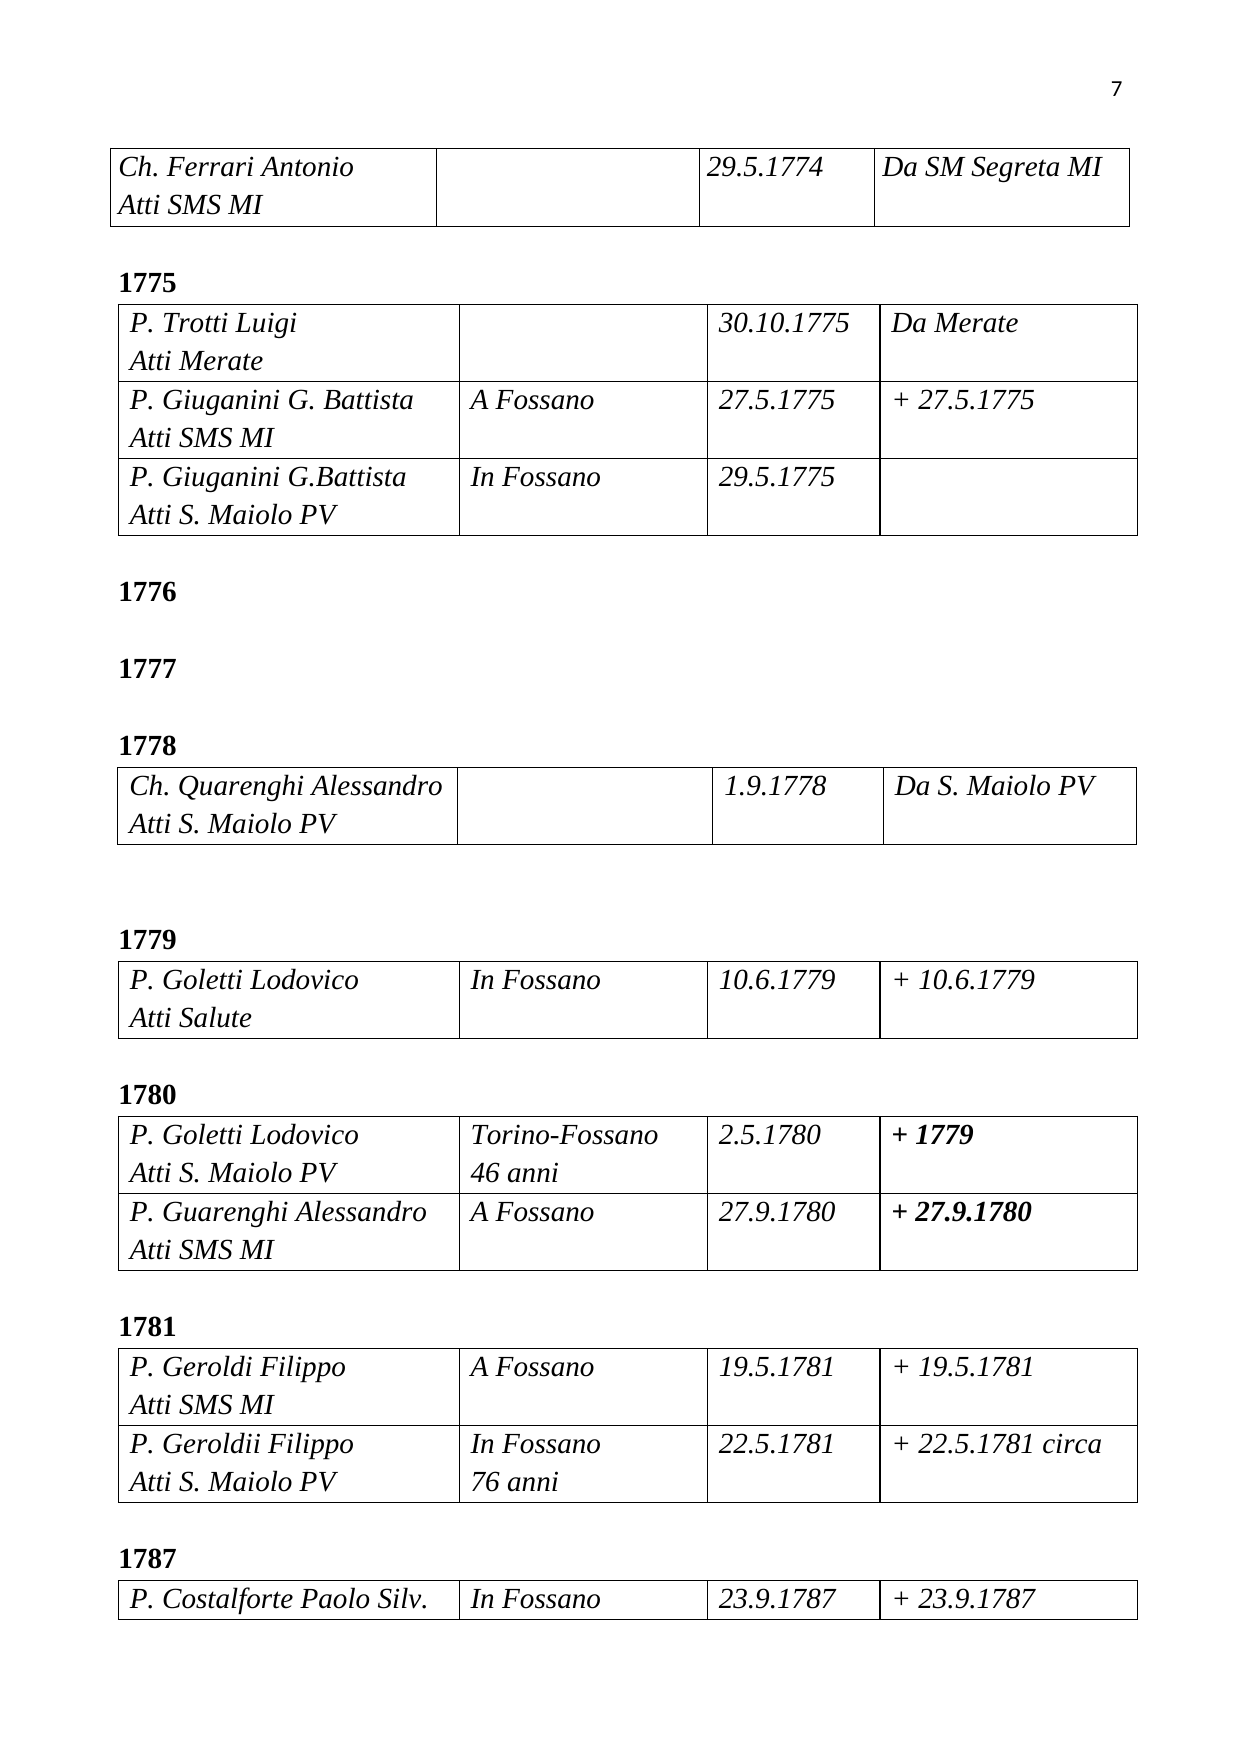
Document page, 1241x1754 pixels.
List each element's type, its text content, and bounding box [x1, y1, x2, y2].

table_header P. Goletti Lodovico Atti S. Maiolo PV [119, 1117, 459, 1193]
text 1781 [118, 1309, 1122, 1343]
table_header + 19.5.1781 [881, 1349, 1137, 1425]
text 1776 [118, 574, 1122, 608]
table_cell 29.5.1775 [708, 459, 879, 535]
table_cell A Fossano [460, 382, 707, 458]
table_header In Fossano [460, 962, 707, 1038]
table_header Da S. Maiolo PV [884, 768, 1136, 844]
table_cell + 22.5.1781 circa [881, 1426, 1137, 1502]
table_cell P. Geroldii Filippo Atti S. Maiolo PV [119, 1426, 459, 1502]
table_header [460, 305, 707, 381]
text 1775 [118, 265, 1122, 299]
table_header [119, 1581, 459, 1618]
table_header Ch. Quarenghi Alessandro Atti S. Maiolo PV [118, 768, 457, 844]
table_cell A Fossano [460, 1194, 707, 1270]
table_cell 27.9.1780 [708, 1194, 879, 1270]
table_header 2.5.1780 [708, 1117, 879, 1193]
table_header P. Geroldi Filippo Atti SMS MI [119, 1349, 459, 1425]
table_header + 23.9.1787 [881, 1581, 1137, 1618]
table_cell 27.5.1775 [708, 382, 879, 458]
table_header 10.6.1779 [708, 962, 879, 1038]
table_header In Fossano [460, 1581, 707, 1618]
table_header P. Trotti Luigi Atti Merate [119, 305, 459, 381]
table_header P. Goletti Lodovico Atti Salute [119, 962, 459, 1038]
table_header Da Merate [881, 305, 1137, 381]
text 1787 [118, 1541, 1122, 1575]
table_header 30.10.1775 [708, 305, 879, 381]
table_cell In Fossano [460, 459, 707, 535]
text 1777 [118, 651, 1122, 685]
table_cell P. Guarenghi Alessandro Atti SMS MI [119, 1194, 459, 1270]
table_cell + 27.5.1775 [881, 382, 1137, 458]
table_cell 22.5.1781 [708, 1426, 879, 1502]
table_header 1.9.1778 [713, 768, 883, 844]
table_header [458, 768, 712, 844]
table_header 23.9.1787 [708, 1581, 879, 1618]
table_header Torino-Fossano 46 anni [460, 1117, 707, 1193]
table_cell P. Giuganini G. Battista Atti SMS MI [119, 382, 459, 458]
text 1779 [118, 922, 1122, 956]
text 1780 [118, 1077, 1122, 1111]
table_header [437, 149, 699, 226]
table_header + 10.6.1779 [881, 962, 1137, 1038]
table_cell [881, 459, 1137, 535]
table_cell In Fossano 76 anni [460, 1426, 707, 1502]
table_header Ch. Ferrari Antonio Atti SMS MI [111, 149, 436, 226]
table_header + 1779 [881, 1117, 1137, 1193]
table_cell P. Giuganini G.Battista Atti S. Maiolo PV [119, 459, 459, 535]
text 1778 [118, 728, 1122, 762]
table_header 29.5.1774 [700, 149, 874, 226]
table_header Da SM Segreta MI [875, 149, 1129, 226]
table_header A Fossano [460, 1349, 707, 1425]
table_header 19.5.1781 [708, 1349, 879, 1425]
table_cell + 27.9.1780 [881, 1194, 1137, 1270]
